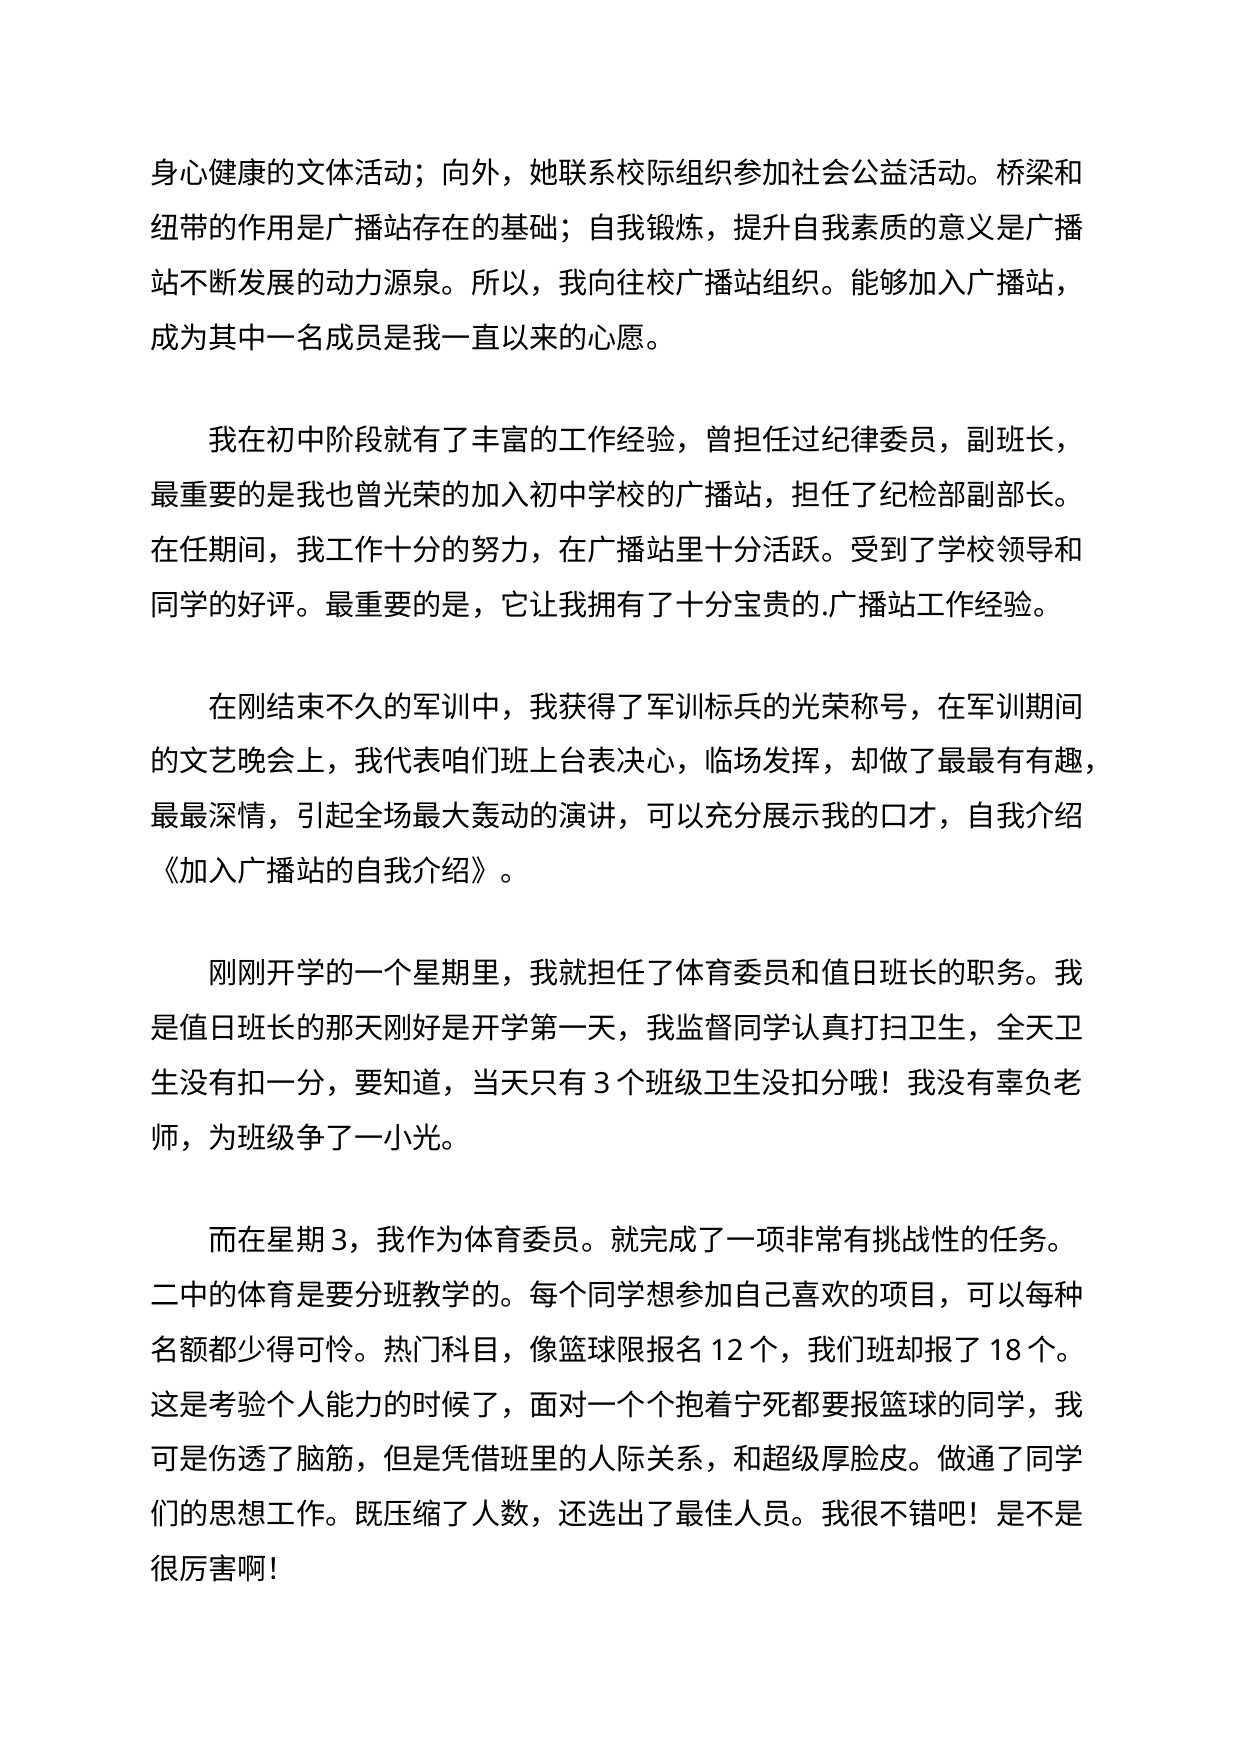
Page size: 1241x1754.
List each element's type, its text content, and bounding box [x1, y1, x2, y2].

text 在刚结束不久的军训中，我获得了军训标兵的光荣称号，在军训期间的文艺晚会上，我代表咱们班上台表决心，临场发挥，却做了最最有有趣，最最深情，引起全场最大轰动的演讲，可以充分展示我的口才，自我介绍《加入广播站的自我介绍》。 [150, 683, 1090, 890]
text 刚刚开学的一个星期里，我就担任了体育委员和值日班长的职务。我是值日班长的那天刚好是开学第一天，我监督同学认真打扫卫生，全天卫生没有扣一分，要知道，当天只有3个班级卫生没扣分哦！我没有辜负老师，为班级争了一小光。 [150, 949, 1090, 1157]
text 我在初中阶段就有了丰富的工作经验，曾担任过纪律委员，副班长，最重要的是我也曾光荣的加入初中学校的广播站，担任了纪检部副部长。在任期间，我工作十分的努力，在广播站里十分活跃。受到了学校领导和同学的好评。最重要的是，它让我拥有了十分宝贵的.广播站工作经验。 [150, 416, 1090, 623]
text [150, 150, 1090, 357]
text 而在星期3，我作为体育委员。就完成了一项非常有挑战性的任务。二中的体育是要分班教学的。每个同学想参加自己喜欢的项目，可以每种名额都少得可怜。热门科目，像篮球限报名12个，我们班却报了18个。这是考验个人能力的时候了，面对一个个抱着宁死都要报篮球的同学，我可是伤透了脑筋，但是凭借班里的人际关系，和超级厚脸皮。做通了同学们的思想工作。既压缩了人数，还选出了最佳人员。我很不错吧！是不是很厉害啊！ [150, 1216, 1090, 1588]
